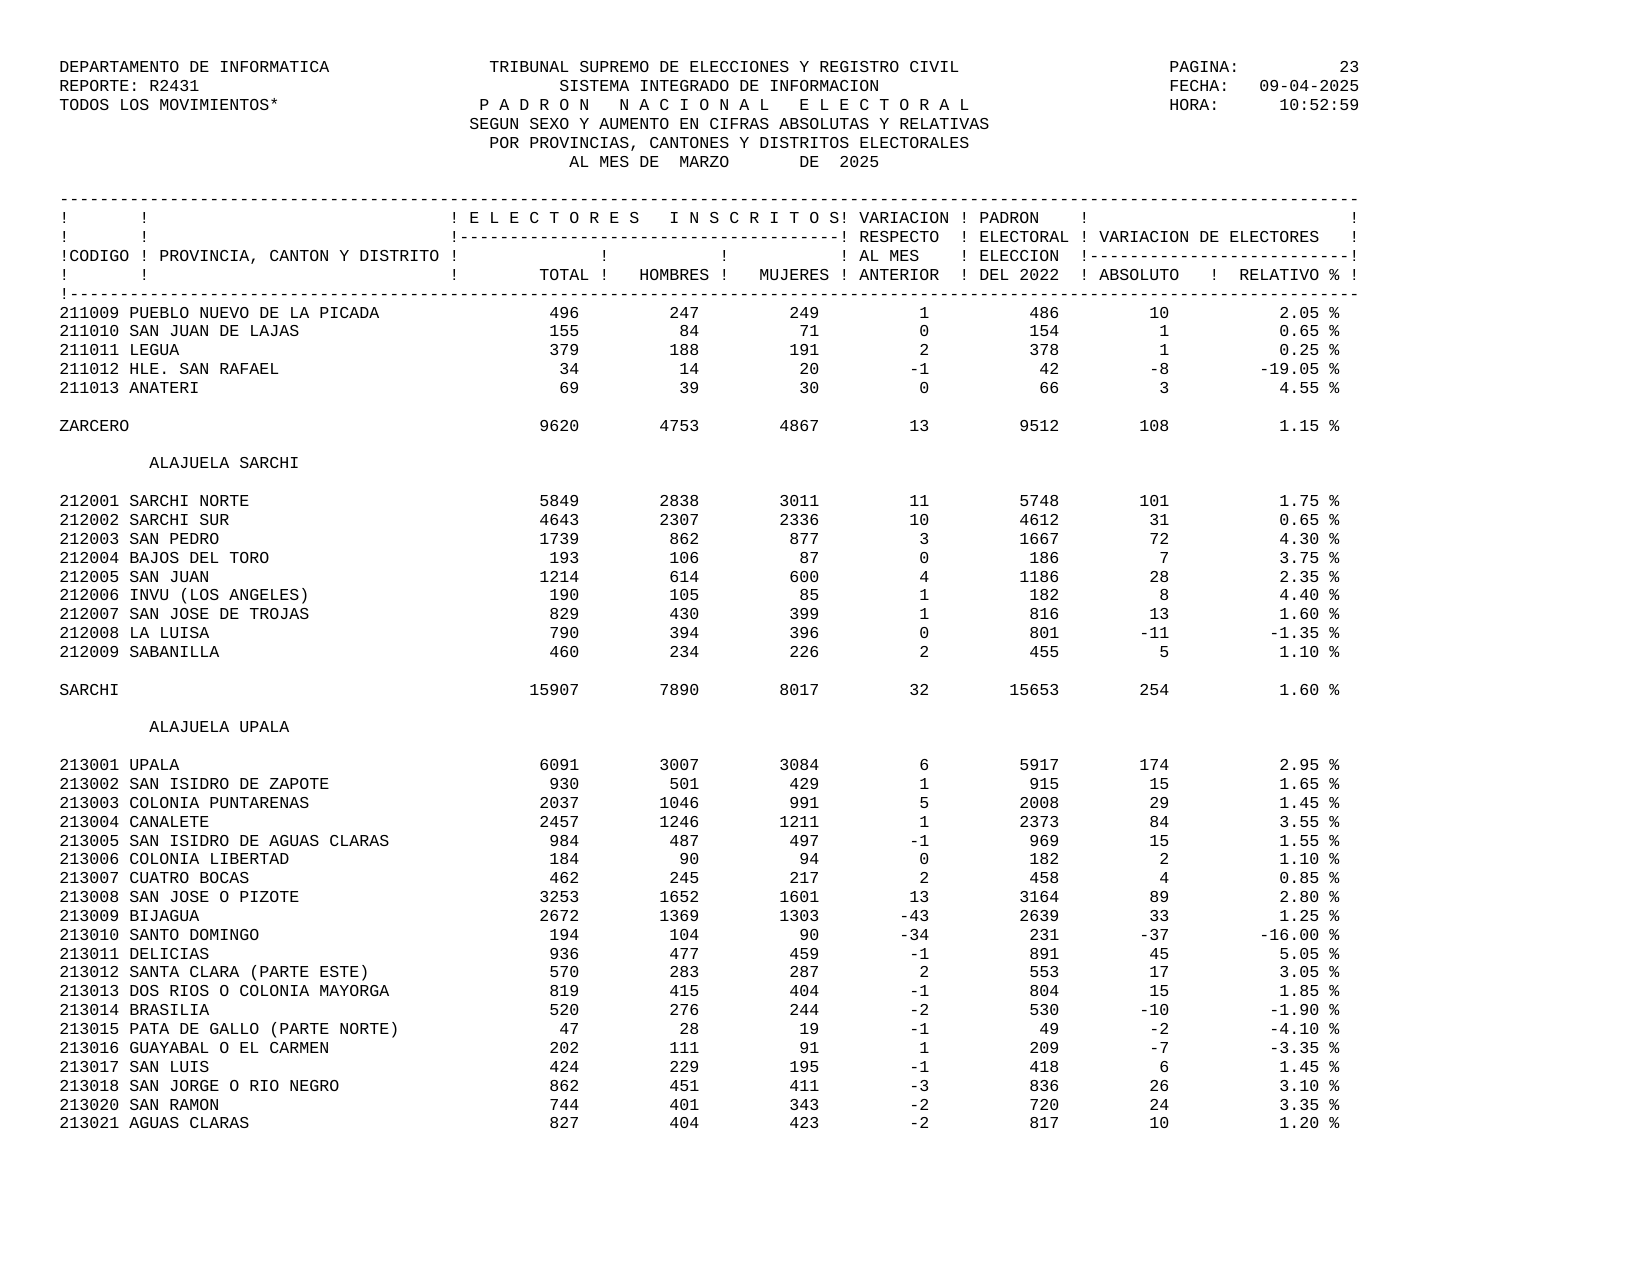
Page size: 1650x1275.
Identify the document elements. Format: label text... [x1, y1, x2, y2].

text 213013 DOS RIOS O COLONIA MAYORGA 819 415 404 -1 804 15 1.85 % [59, 983, 1591, 1002]
text 212001 SARCHI NORTE 5849 2838 3011 11 5748 101 1.75 % [59, 493, 1591, 512]
text 213012 SANTA CLARA (PARTE ESTE) 570 283 287 2 553 17 3.05 % [59, 964, 1591, 983]
text 211010 SAN JUAN DE LAJAS 155 84 71 0 154 1 0.65 % [59, 323, 1591, 342]
text 213011 DELICIAS 936 477 459 -1 891 45 5.05 % [59, 945, 1591, 964]
text 211011 LEGUA 379 188 191 2 378 1 0.25 % [59, 342, 1591, 361]
text 212002 SARCHI SUR 4643 2307 2336 10 4612 31 0.65 % [59, 512, 1591, 530]
text ALAJUELA SARCHI [59, 455, 1591, 474]
text POR PROVINCIAS, CANTONES Y DISTRITOS ELECTORALES [59, 134, 1591, 153]
text 213014 BRASILIA 520 276 244 -2 530 -10 -1.90 % [59, 1002, 1591, 1021]
text ! ! ! TOTAL ! HOMBRES ! MUJERES ! ANTERIOR ! DEL 2022 ! ABSOLUTO ! RELATIVO % ! [59, 266, 1591, 285]
text 212003 SAN PEDRO 1739 862 877 3 1667 72 4.30 % [59, 530, 1591, 549]
text DEPARTAMENTO DE INFORMATICA TRIBUNAL SUPREMO DE ELECCIONES Y REGISTRO CIVIL PAGINA: 23 [59, 59, 1591, 78]
text 213018 SAN JORGE O RIO NEGRO 862 451 411 -3 836 26 3.10 % [59, 1077, 1591, 1096]
text 213005 SAN ISIDRO DE AGUAS CLARAS 984 487 497 -1 969 15 1.55 % [59, 832, 1591, 851]
text 211009 PUEBLO NUEVO DE LA PICADA 496 247 249 1 486 10 2.05 % [59, 304, 1591, 323]
text 213020 SAN RAMON 744 401 343 -2 720 24 3.35 % [59, 1096, 1591, 1115]
text 213006 COLONIA LIBERTAD 184 90 94 0 182 2 1.10 % [59, 851, 1591, 870]
text 211012 HLE. SAN RAFAEL 34 14 20 -1 42 -8 -19.05 % [59, 361, 1591, 379]
text 213010 SANTO DOMINGO 194 104 90 -34 231 -37 -16.00 % [59, 926, 1591, 945]
text 212009 SABANILLA 460 234 226 2 455 5 1.10 % [59, 643, 1591, 662]
text 213021 AGUAS CLARAS 827 404 423 -2 817 10 1.20 % [59, 1115, 1591, 1134]
text REPORTE: R2431 SISTEMA INTEGRADO DE INFORMACION FECHA: 09-04-2025 [59, 78, 1591, 97]
text 213007 CUATRO BOCAS 462 245 217 2 458 4 0.85 % [59, 870, 1591, 889]
text 212007 SAN JOSE DE TROJAS 829 430 399 1 816 13 1.60 % [59, 606, 1591, 625]
text TODOS LOS MOVIMIENTOS* P A D R O N N A C I O N A L E L E C T O R A L HORA: 10:52:59 [59, 97, 1591, 116]
text 213001 UPALA 6091 3007 3084 6 5917 174 2.95 % [59, 757, 1591, 776]
text SEGUN SEXO Y AUMENTO EN CIFRAS ABSOLUTAS Y RELATIVAS [59, 116, 1591, 134]
text ! ! !--------------------------------------! RESPECTO ! ELECTORAL ! VARIACION DE ELECTORES ! [59, 229, 1591, 248]
text !CODIGO ! PROVINCIA, CANTON Y DISTRITO ! ! ! ! AL MES ! ELECCION !--------------------------! [59, 248, 1591, 266]
text ! ! ! E L E C T O R E S I N S C R I T O S! VARIACION ! PADRON ! ! [59, 210, 1591, 229]
text SARCHI 15907 7890 8017 32 15653 254 1.60 % [59, 681, 1591, 700]
text 212004 BAJOS DEL TORO 193 106 87 0 186 7 3.75 % [59, 549, 1591, 568]
text 213008 SAN JOSE O PIZOTE 3253 1652 1601 13 3164 89 2.80 % [59, 889, 1591, 907]
text 212005 SAN JUAN 1214 614 600 4 1186 28 2.35 % [59, 568, 1591, 587]
text !--------------------------------------------------------------------------------------------------------------------------------- [59, 285, 1591, 304]
text 213009 BIJAGUA 2672 1369 1303 -43 2639 33 1.25 % [59, 907, 1591, 926]
text ZARCERO 9620 4753 4867 13 9512 108 1.15 % [59, 417, 1591, 436]
text 213015 PATA DE GALLO (PARTE NORTE) 47 28 19 -1 49 -2 -4.10 % [59, 1021, 1591, 1039]
text AL MES DE MARZO DE 2025 [59, 153, 1591, 172]
text ALAJUELA UPALA [59, 719, 1591, 738]
text 212006 INVU (LOS ANGELES) 190 105 85 1 182 8 4.40 % [59, 587, 1591, 606]
text 212008 LA LUISA 790 394 396 0 801 -11 -1.35 % [59, 625, 1591, 643]
text 213016 GUAYABAL O EL CARMEN 202 111 91 1 209 -7 -3.35 % [59, 1039, 1591, 1058]
text ---------------------------------------------------------------------------------------------------------------------------------- [59, 191, 1591, 210]
text 213004 CANALETE 2457 1246 1211 1 2373 84 3.55 % [59, 813, 1591, 832]
text 213003 COLONIA PUNTARENAS 2037 1046 991 5 2008 29 1.45 % [59, 794, 1591, 813]
text 211013 ANATERI 69 39 30 0 66 3 4.55 % [59, 379, 1591, 398]
text 213002 SAN ISIDRO DE ZAPOTE 930 501 429 1 915 15 1.65 % [59, 776, 1591, 794]
text 213017 SAN LUIS 424 229 195 -1 418 6 1.45 % [59, 1058, 1591, 1077]
